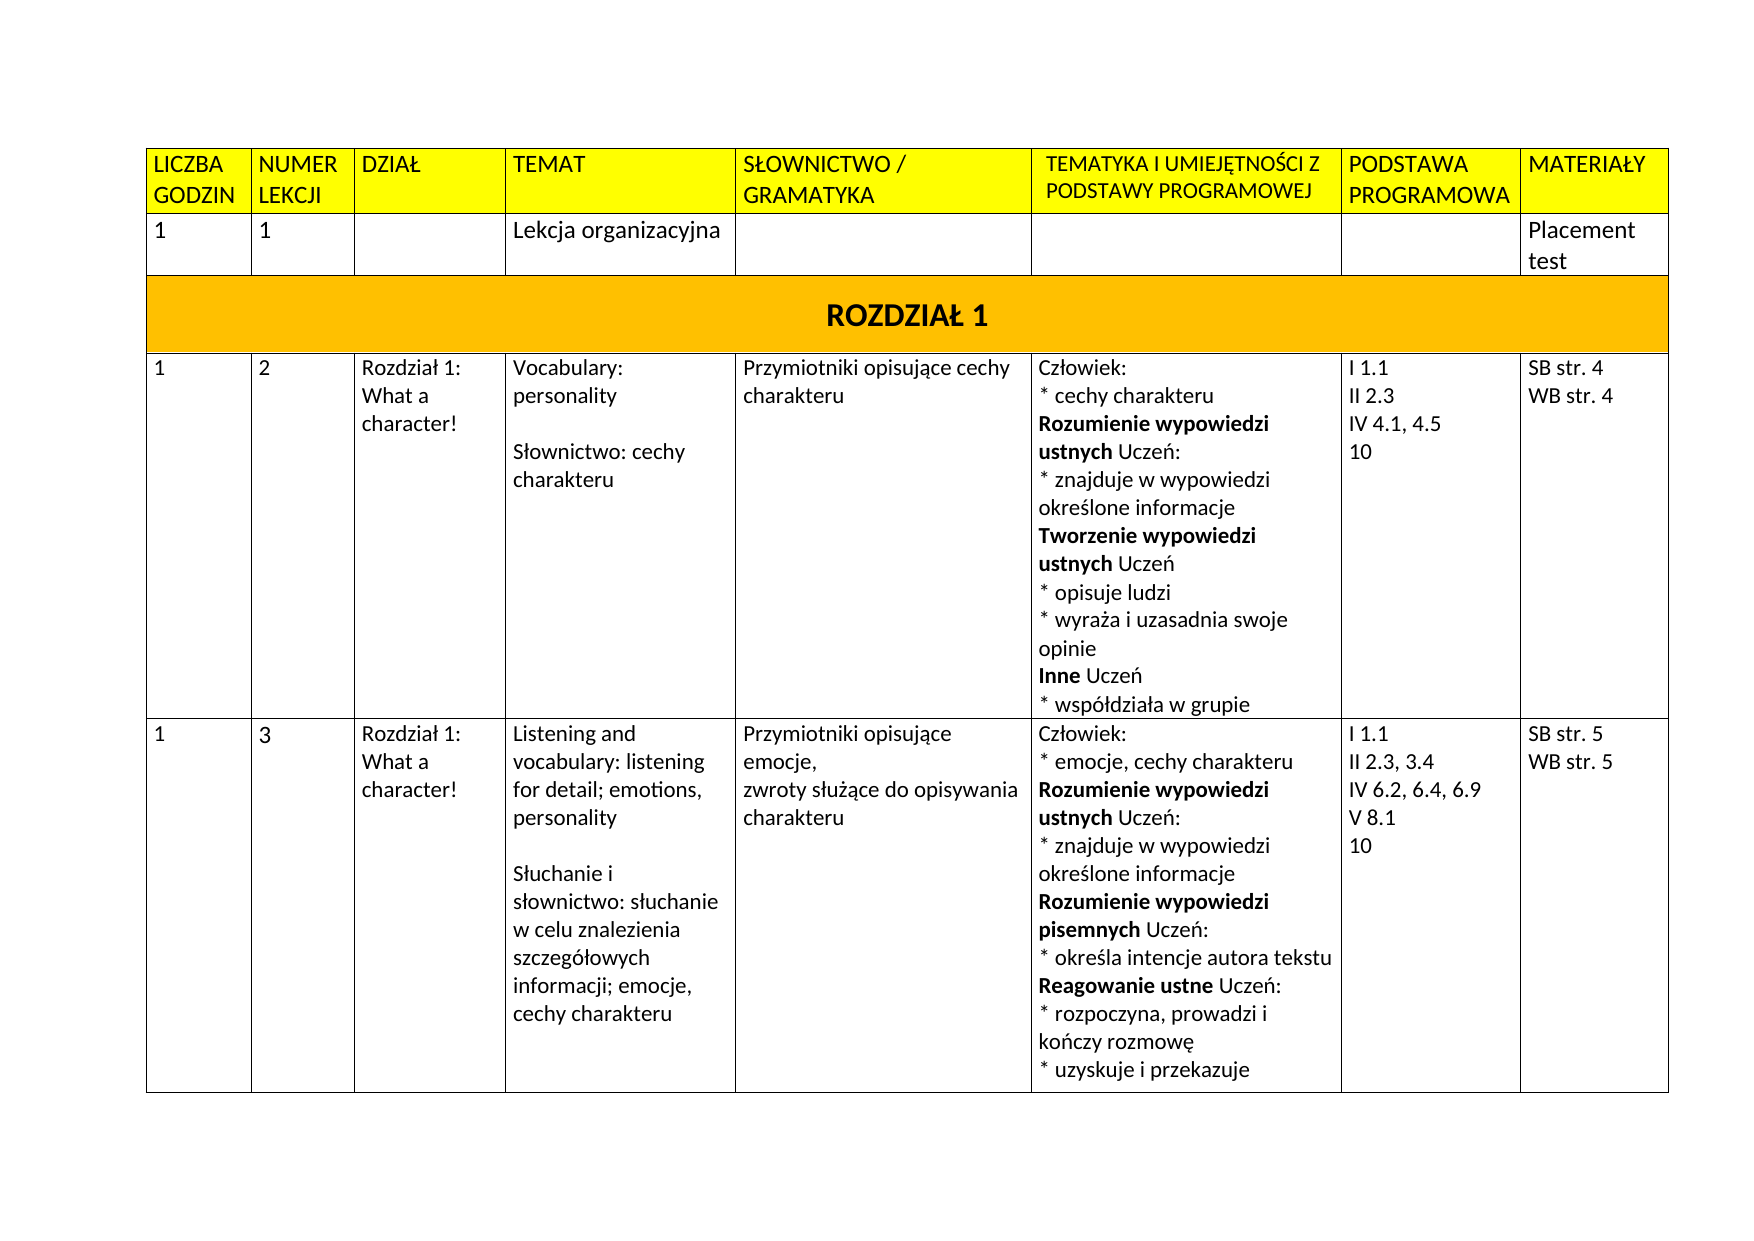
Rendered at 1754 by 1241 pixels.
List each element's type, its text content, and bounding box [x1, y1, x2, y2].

table_cell 3 [252, 719, 354, 1092]
table_cell [355, 214, 505, 275]
table_cell Rozdział 1: What a character! [355, 354, 505, 718]
table_cell SB str. 4 WB str. 4 [1521, 354, 1668, 718]
table_cell Przymiotniki opisujące cechy charakteru [736, 354, 1031, 718]
table_header DZIAŁ [355, 149, 505, 213]
table_header SŁOWNICTWO / GRAMATYKA [736, 149, 1031, 213]
table_cell Lekcja organizacyjna [506, 214, 735, 275]
table_cell [1032, 214, 1341, 275]
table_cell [506, 719, 735, 1092]
table_cell [1342, 214, 1520, 275]
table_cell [355, 719, 505, 1092]
table_cell 1 [147, 354, 251, 718]
table_cell 2 [252, 354, 354, 718]
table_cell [736, 719, 1031, 1092]
table_cell SB str. 5 WB str. 5 [1521, 719, 1668, 1092]
table_cell 1 [252, 214, 354, 275]
table_header TEMAT [506, 149, 735, 213]
table_cell Placement test [1521, 214, 1668, 275]
table_cell 1 [147, 214, 251, 275]
table_cell I 1.1 II 2.3 IV 4.1, 4.5 10 [1342, 354, 1520, 718]
table_header NUMER LEKCJI [252, 149, 354, 213]
table_header TEMATYKA I UMIEJĘTNOŚCI Z PODSTAWY PROGRAMOWEJ [1032, 149, 1341, 213]
table_cell [736, 214, 1031, 275]
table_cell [1342, 719, 1520, 1092]
table_cell Vocabulary: personality Słownictwo: cechy charakteru [506, 354, 735, 718]
table_header PODSTAWA PROGRAMOWA [1342, 149, 1520, 213]
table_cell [1032, 719, 1341, 1092]
table_cell ROZDZIAŁ 1 [147, 276, 1668, 352]
table_header LICZBA GODZIN [147, 149, 251, 213]
table_header MATERIAŁY [1521, 149, 1668, 213]
table_cell 1 [147, 719, 251, 1092]
table_cell Człowiek: * cechy charakteru Rozumienie wypowiedzi ustnych Uczeń: * znajduje w wypowiedzi określone informacje Tworzenie wypowiedzi ustnych Uczeń * opisuje ludzi * wyraża i uzasadnia swoje opinie Inne Uczeń * współdziała w grupie [1032, 354, 1341, 718]
